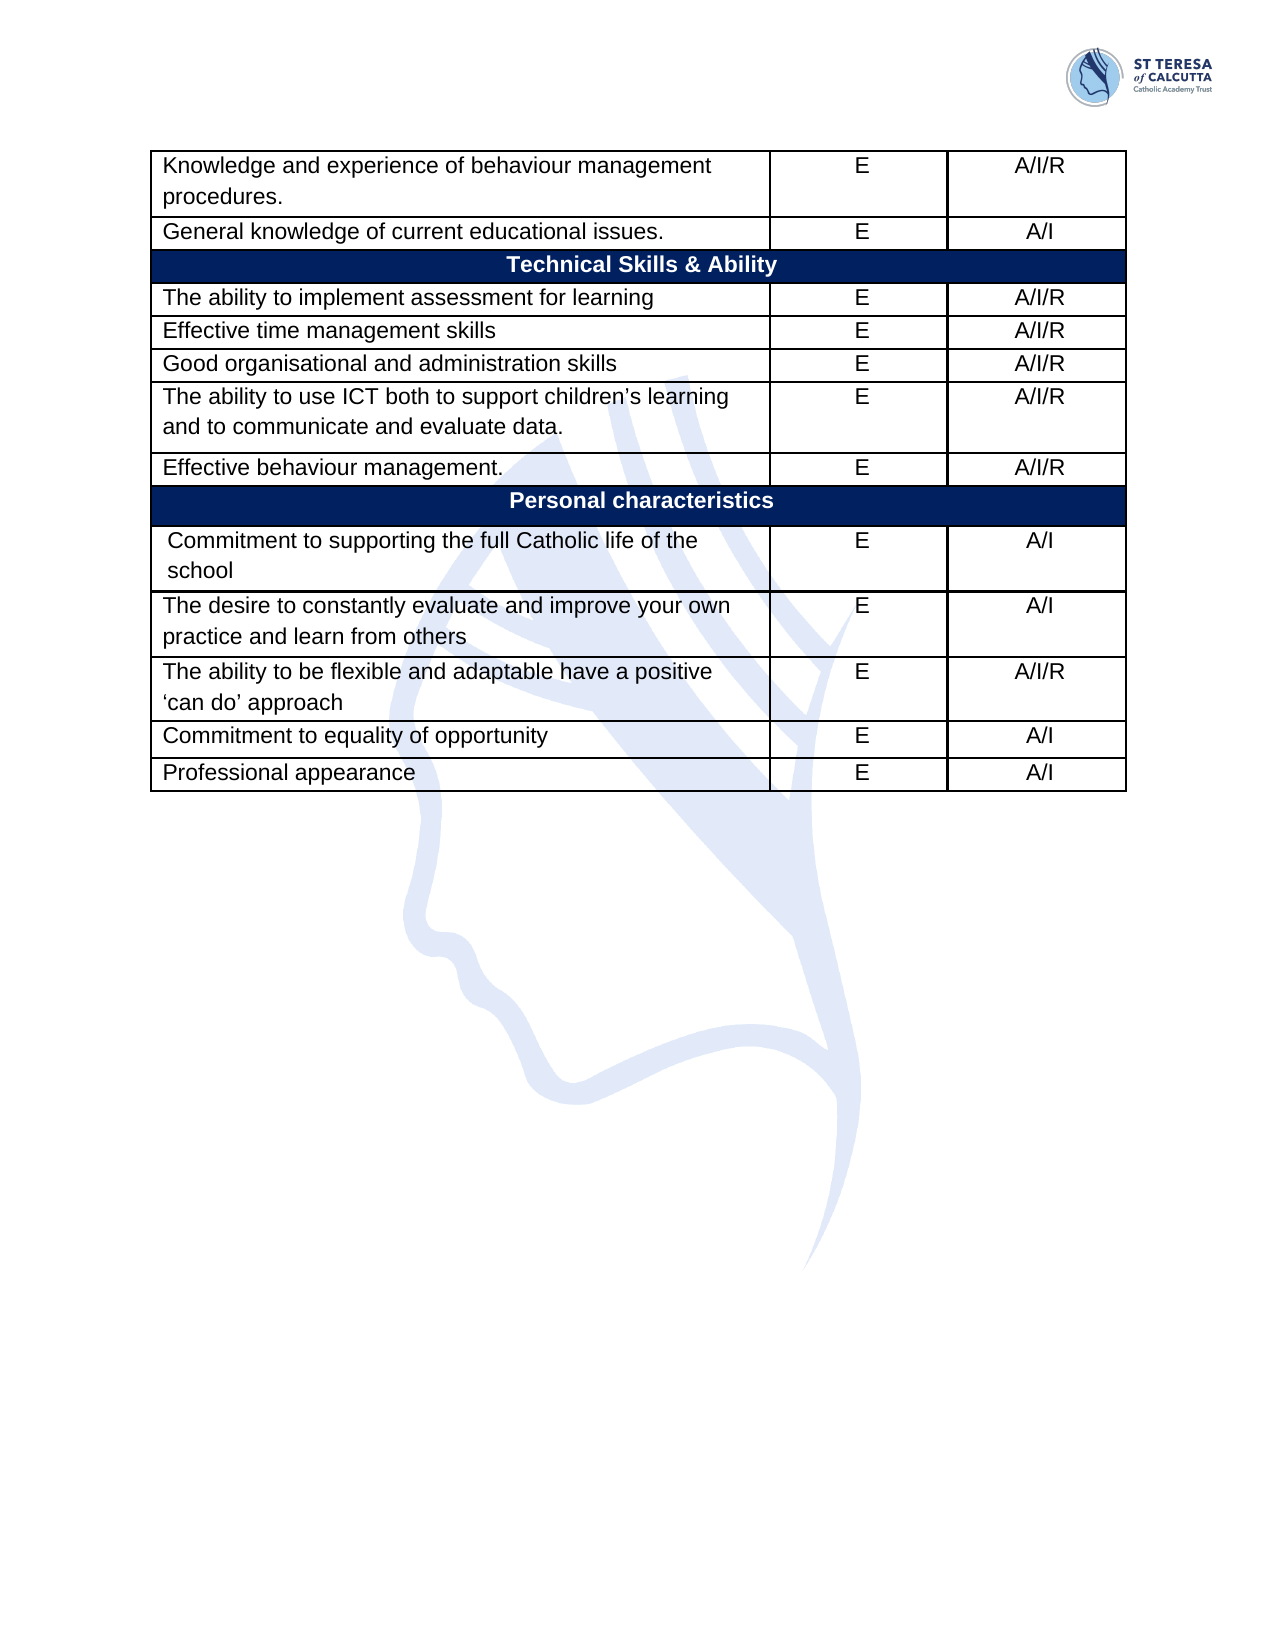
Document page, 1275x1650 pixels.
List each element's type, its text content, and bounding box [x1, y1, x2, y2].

table_cell E [771, 722, 946, 757]
table_cell The desire to constantly evaluate and improve your own practice and learn from others [152, 593, 769, 656]
table_cell A/I [949, 722, 1125, 757]
table_cell General knowledge of current educational issues. [152, 218, 769, 249]
table_cell A/I/R [949, 350, 1125, 381]
table_cell Effective behaviour management. [152, 454, 769, 485]
table_cell Technical Skills & Ability [152, 251, 1125, 282]
table_cell Knowledge and experience of behaviour management procedures. [152, 152, 769, 216]
table_cell A/I/R [949, 317, 1125, 348]
table_cell E [771, 527, 946, 590]
table_cell Commitment to supporting the full Catholic life of the school [152, 527, 769, 590]
table_cell E [771, 284, 946, 315]
table_cell The ability to implement assessment for learning [152, 284, 769, 315]
table_cell Personal characteristics [152, 487, 1125, 525]
table_cell Professional appearance [152, 759, 769, 790]
table_cell A/I/R [949, 383, 1125, 452]
table_cell A/I/R [949, 658, 1125, 719]
table_cell E [771, 317, 946, 348]
table_cell A/I/R [949, 284, 1125, 315]
table_cell The ability to be flexible and adaptable have a positive ‘can do’ approach [152, 658, 769, 719]
table_cell E [771, 658, 946, 719]
table_cell A/I/R [949, 454, 1125, 485]
table_cell A/I/R [949, 152, 1125, 216]
table_cell E [771, 593, 946, 656]
table_cell A/I [949, 218, 1125, 249]
table_cell E [771, 759, 946, 790]
table_cell A/I [949, 527, 1125, 590]
table_cell E [771, 383, 946, 452]
table_cell A/I [949, 593, 1125, 656]
table_cell The ability to use ICT both to support children’s learning and to communicate and evaluate data. [152, 383, 769, 452]
table_cell E [771, 218, 946, 249]
table_cell E [771, 152, 946, 216]
table_cell A/I [949, 759, 1125, 790]
table_cell Good organisational and administration skills [152, 350, 769, 381]
table_cell Commitment to equality of opportunity [152, 722, 769, 757]
picture [1059, 38, 1213, 112]
table_cell E [771, 350, 946, 381]
table_cell E [771, 454, 946, 485]
table_cell Effective time management skills [152, 317, 769, 348]
